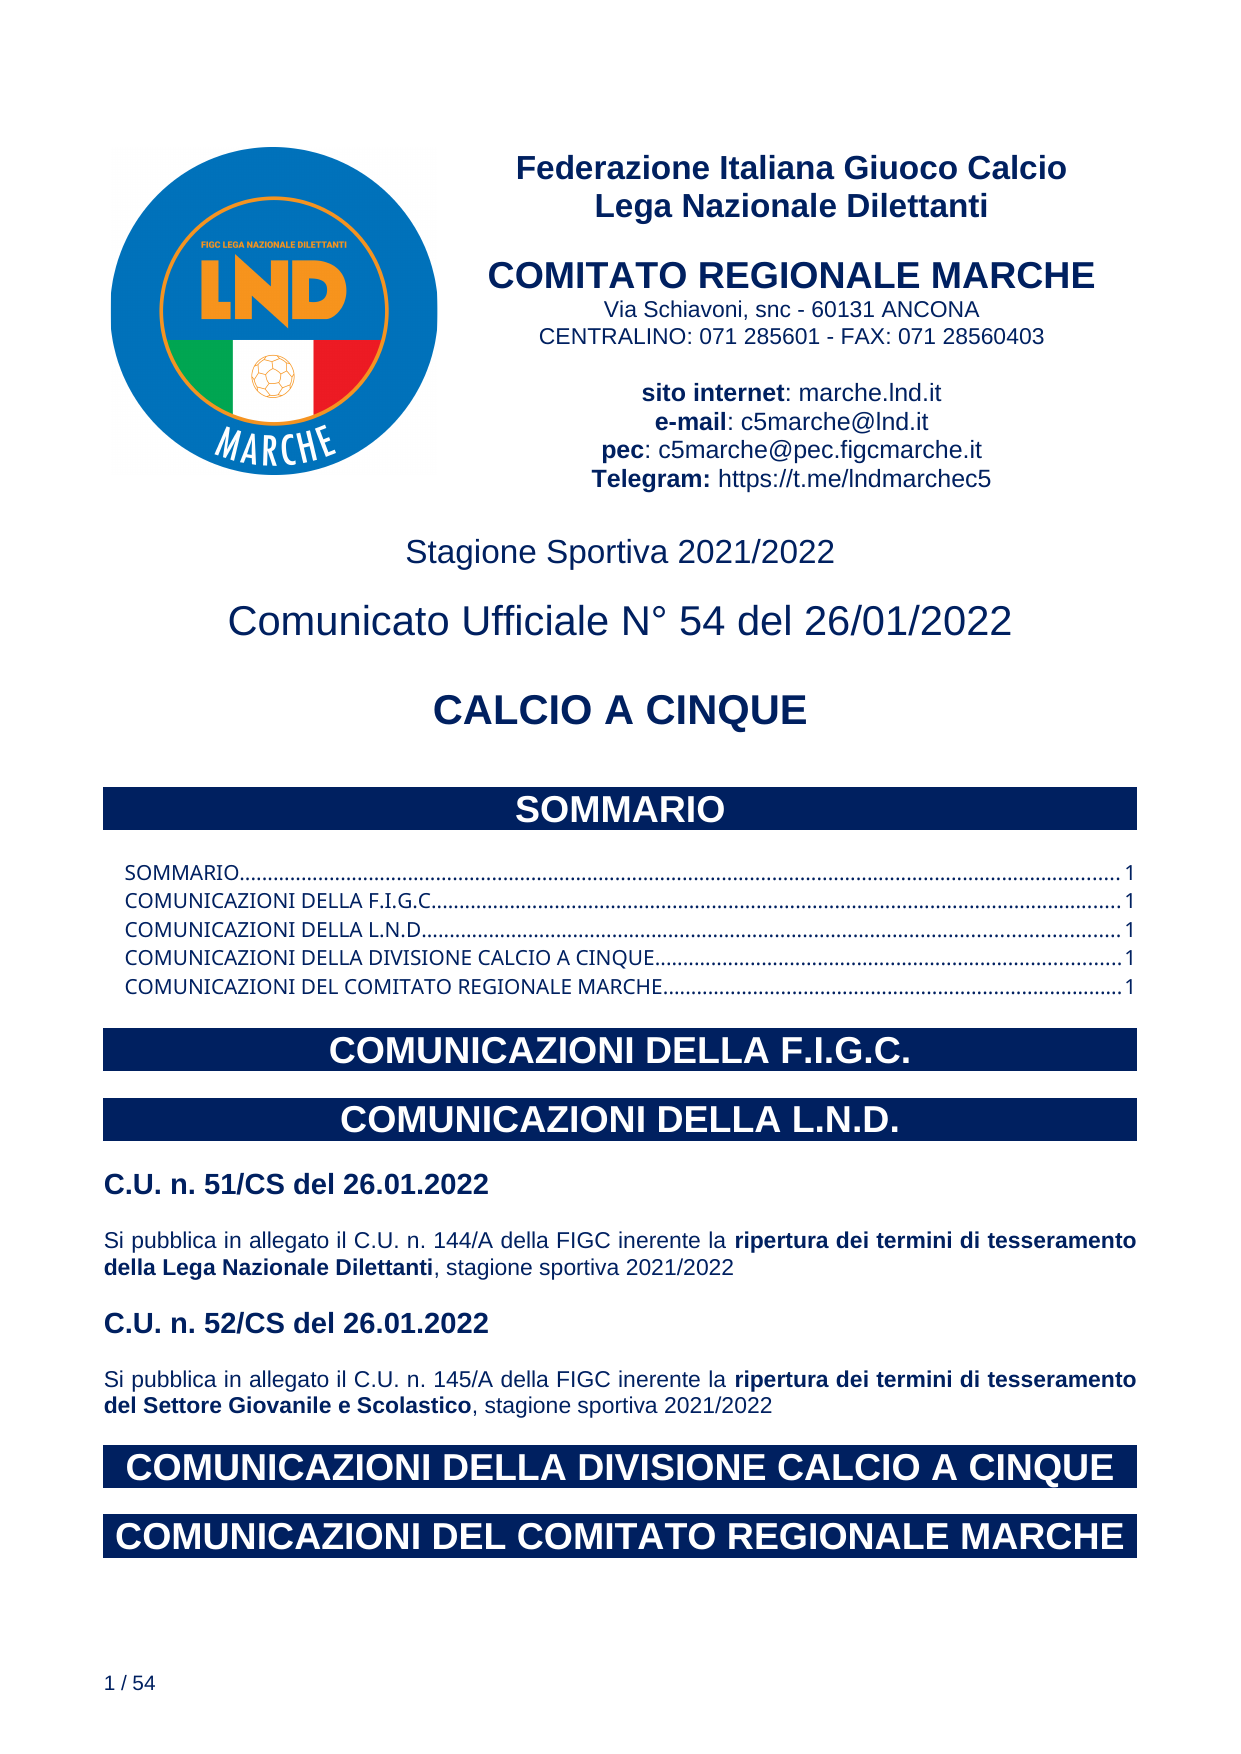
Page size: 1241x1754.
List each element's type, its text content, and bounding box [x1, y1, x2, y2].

text COMUNICAZIONI DELLA F.I.G.C. [103, 1028, 1137, 1071]
table_cell Stagione Sportiva 2021/2022 Comunicato Ufficiale N° 54 del 26/01/2022 [104, 494, 1137, 644]
text Si pubblica in allegato il C.U. n. 144/A della FIGC inerente la ripertura dei termini di tesseramento della Lega Nazionale Dilettanti, stagione sportiva 2021/2022 [103, 1227, 1137, 1280]
text COMUNICAZIONI DEL COMITATO REGIONALE MARCHE 1 [124, 972, 1137, 1000]
text CALCIO A CINQUE [103, 686, 1137, 733]
text COMUNICAZIONI DELLA L.N.D. [103, 1098, 1137, 1141]
text SOMMARIO 1 [124, 858, 1137, 886]
text COMUNICAZIONI DELLA DIVISIONE CALCIO A CINQUE 1 [124, 943, 1137, 972]
text COMUNICAZIONI DELLA F.I.G.C. 1 [124, 886, 1137, 915]
text SOMMARIO [103, 787, 1137, 830]
table_header [104, 148, 446, 493]
text COMUNICAZIONI DEL COMITATO REGIONALE MARCHE [103, 1514, 1137, 1558]
picture [110, 147, 438, 475]
text C.U. n. 52/CS del 26.01.2022 [103, 1306, 1137, 1340]
text C.U. n. 51/CS del 26.01.2022 [103, 1167, 1137, 1201]
text COMUNICAZIONI DELLA DIVISIONE CALCIO A CINQUE [103, 1445, 1137, 1488]
text Si pubblica in allegato il C.U. n. 145/A della FIGC inerente la ripertura dei termini di tesseramento del Settore Giovanile e Scolastico, stagione sportiva 2021/2022 [103, 1366, 1137, 1419]
text COMUNICAZIONI DELLA L.N.D. 1 [124, 915, 1137, 943]
table_header Federazione Italiana Giuoco Calcio Lega Nazionale Dilettanti COMITATO REGIONALE MARCHE Via Schiavoni, snc - 60131 ANCONA CENTRALINO: 071 285601 - FAX: 071 28560403 sito internet: marche.lnd.it e-mail: c5marche@lnd.it pec: c5marche@pec.figcmarche.it Telegram: https://t.me/lndmarchec5 [446, 148, 1137, 493]
